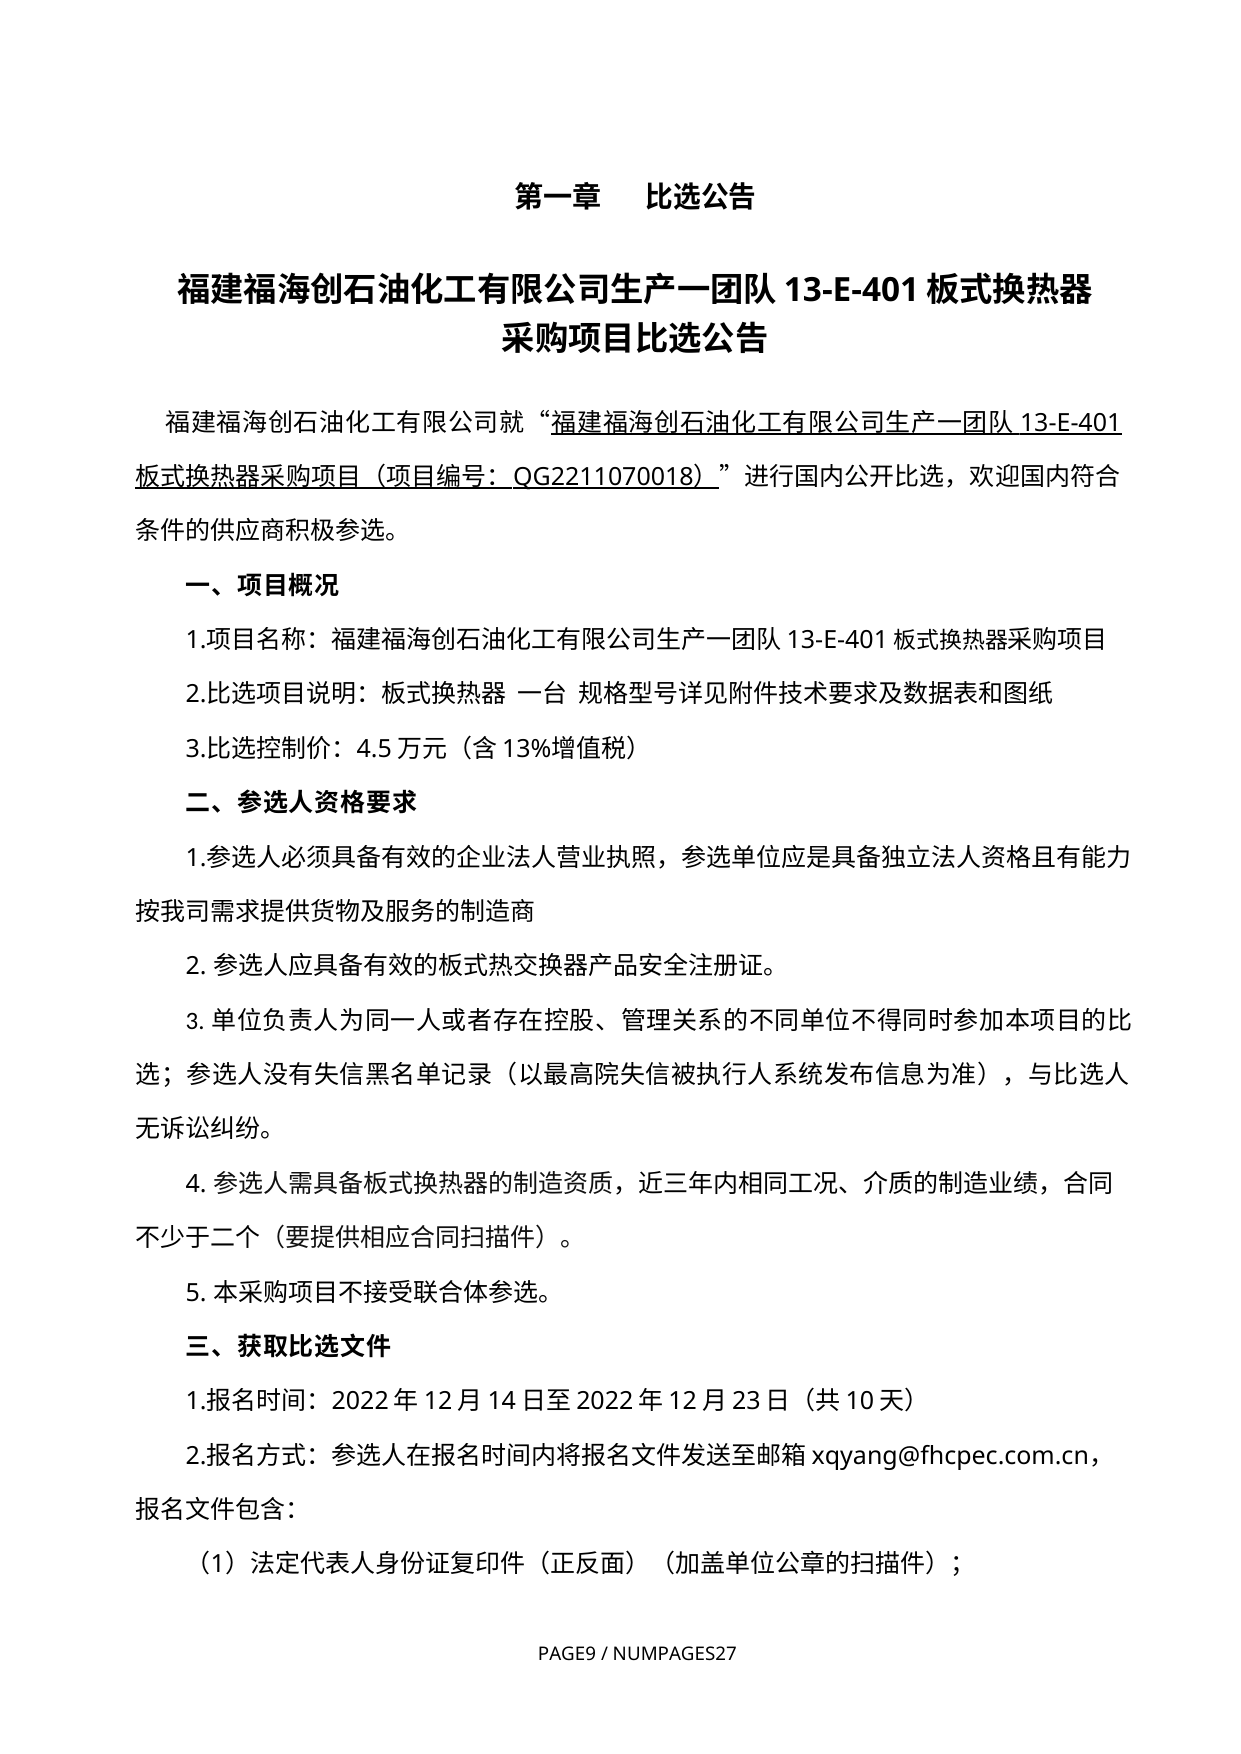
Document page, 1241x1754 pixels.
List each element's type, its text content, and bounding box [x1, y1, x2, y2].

text 1.报名时间：2022年12月14日至2022年12月23日（共10天） [135, 1381, 1134, 1417]
text （1）法定代表人身份证复印件（正反面）（加盖单位公章的扫描件）； [135, 1544, 1134, 1580]
list 比选公告 [136, 178, 1134, 215]
text 一、项目概况 [135, 565, 1134, 601]
text 2.比选项目说明：板式换热器 一台 规格型号详见附件技术要求及数据表和图纸 [135, 674, 1134, 710]
text 二、参选人资格要求 [135, 783, 1134, 819]
text 福建福海创石油化工有限公司生产一团队13-E-401板式换热器 采购项目比选公告 [135, 263, 1134, 359]
text 3. 单位负责人为同一人或者存在控股、管理关系的不同单位不得同时参加本项目的比选；参选人没有失信黑名单记录（以最高院失信被执行人系统发布信息为准），与比选人无诉讼纠纷。 [135, 1000, 1134, 1145]
text 3.比选控制价：4.5万元（含13%增值税） [135, 728, 1134, 764]
text 1.项目名称：福建福海创石油化工有限公司生产一团队13-E-401板式换热器采购项目 [135, 619, 1134, 656]
text 福建福海创石油化工有限公司就“福建福海创石油化工有限公司生产一团队13-E-401板式换热器采购项目（项目编号：QG2211070018）”进行国内公开比选，欢迎国内符合条件的供应商积极参选。 [135, 402, 1121, 547]
text 三、获取比选文件 [135, 1326, 1134, 1363]
text 4. 参选人需具备板式换热器的制造资质，近三年内相同工况、介质的制造业绩，合同不少于二个（要提供相应合同扫描件）。 [135, 1163, 1134, 1254]
text 1.参选人必须具备有效的企业法人营业执照，参选单位应是具备独立法人资格且有能力按我司需求提供货物及服务的制造商 [135, 837, 1134, 928]
text 5. 本采购项目不接受联合体参选。 [135, 1272, 1134, 1308]
text 2. 参选人应具备有效的板式热交换器产品安全注册证。 [135, 946, 1134, 982]
text 2.报名方式：参选人在报名时间内将报名文件发送至邮箱xqyang@fhcpec.com.cn，报名文件包含： [135, 1435, 1134, 1526]
